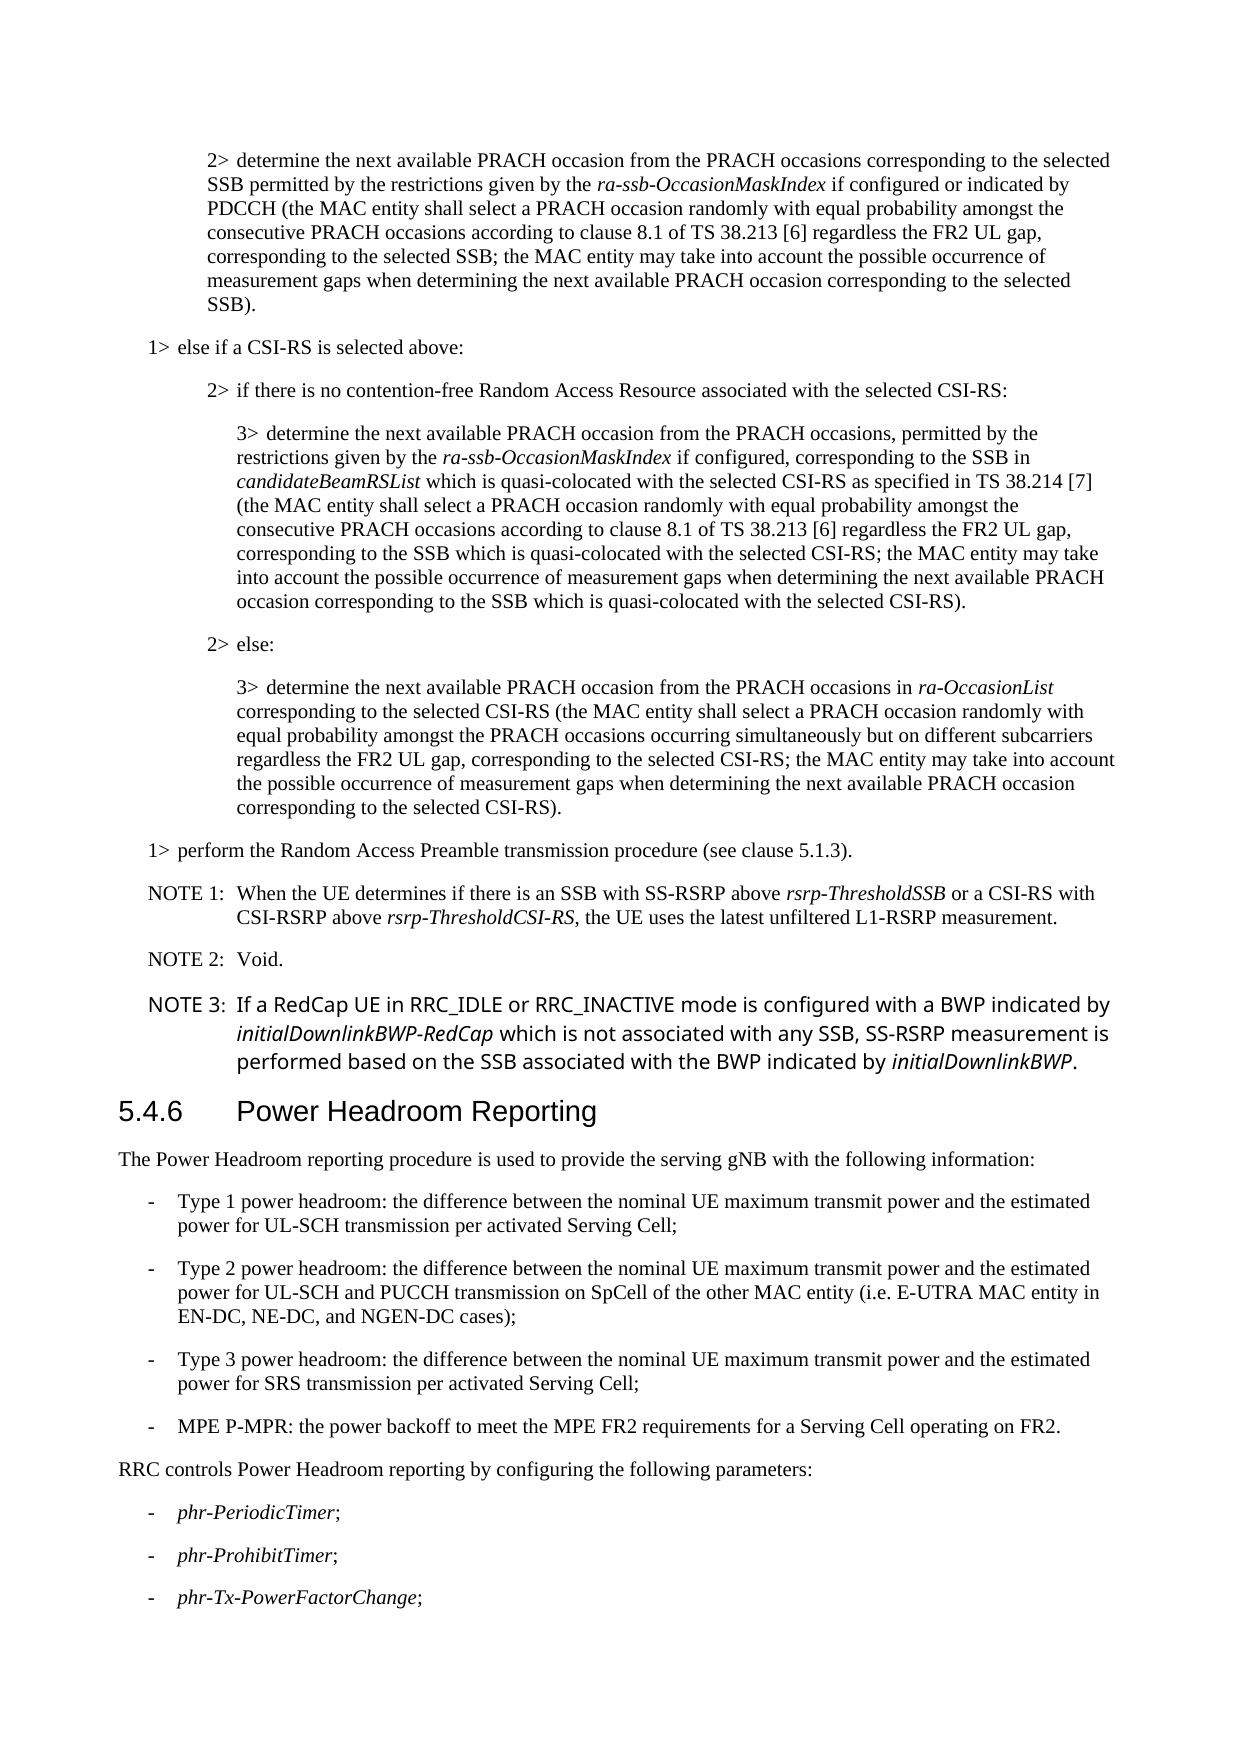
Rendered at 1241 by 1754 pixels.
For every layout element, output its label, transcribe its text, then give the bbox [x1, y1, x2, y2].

text - phr-PeriodicTimer; [148, 1500, 1122, 1524]
text 2> else: [207, 632, 1122, 656]
text NOTE 2: Void. [148, 947, 1122, 971]
text 3> determine the next available PRACH occasion from the PRACH occasions, permitted by the restrictions given by the ra-ssb-OccasionMaskIndex if configured, corresponding to the SSB in candidateBeamRSList which is quasi-colocated with the selected CSI-RS as specified in TS 38.214 [7] (the MAC entity shall select a PRACH occasion randomly with equal probability amongst the consecutive PRACH occasions according to clause 8.1 of TS 38.213 [6] regardless the FR2 UL gap, corresponding to the SSB which is quasi-colocated with the selected CSI-RS; the MAC entity may take into account the possible occurrence of measurement gaps when determining the next available PRACH occasion corresponding to the SSB which is quasi-colocated with the selected CSI-RS). [236, 421, 1122, 613]
text 2> determine the next available PRACH occasion from the PRACH occasions corresponding to the selected SSB permitted by the restrictions given by the ra-ssb-OccasionMaskIndex if configured or indicated by PDCCH (the MAC entity shall select a PRACH occasion randomly with equal probability amongst the consecutive PRACH occasions according to clause 8.1 of TS 38.213 [6] regardless the FR2 UL gap, corresponding to the selected SSB; the MAC entity may take into account the possible occurrence of measurement gaps when determining the next available PRACH occasion corresponding to the selected SSB). [207, 148, 1122, 316]
text - MPE P-MPR: the power backoff to meet the MPE FR2 requirements for a Serving Cell operating on FR2. [148, 1414, 1122, 1438]
text RRC controls Power Headroom reporting by configuring the following parameters: [118, 1457, 1122, 1481]
text 2> if there is no contention-free Random Access Resource associated with the selected CSI-RS: [207, 378, 1122, 402]
subtitle 5.4.6 Power Headroom Reporting [118, 1094, 1122, 1128]
text NOTE 1: When the UE determines if there is an SSB with SS-RSRP above rsrp-ThresholdSSB or a CSI-RS with CSI-RSRP above rsrp-ThresholdCSI-RS, the UE uses the latest unfiltered L1-RSRP measurement. [148, 881, 1122, 929]
text - Type 2 power headroom: the difference between the nominal UE maximum transmit power and the estimated power for UL-SCH and PUCCH transmission on SpCell of the other MAC entity (i.e. E-UTRA MAC entity in EN-DC, NE-DC, and NGEN-DC cases); [148, 1256, 1122, 1328]
text The Power Headroom reporting procedure is used to provide the serving gNB with the following information: [118, 1147, 1122, 1171]
text 1> else if a CSI-RS is selected above: [148, 335, 1122, 359]
text - phr-Tx-PowerFactorChange; [148, 1585, 1122, 1609]
text 1> perform the Random Access Preamble transmission procedure (see clause 5.1.3). [148, 838, 1122, 862]
text NOTE 3: If a RedCap UE in RRC_IDLE or RRC_INACTIVE mode is configured with a BWP indicated by initialDownlinkBWP-RedCap which is not associated with any SSB, SS-RSRP measurement is performed based on the SSB associated with the BWP indicated by initialDownlinkBWP. [148, 990, 1122, 1076]
text - Type 3 power headroom: the difference between the nominal UE maximum transmit power and the estimated power for SRS transmission per activated Serving Cell; [148, 1347, 1122, 1395]
text - Type 1 power headroom: the difference between the nominal UE maximum transmit power and the estimated power for UL-SCH transmission per activated Serving Cell; [148, 1189, 1122, 1237]
text - phr-ProhibitTimer; [148, 1542, 1122, 1567]
text 3> determine the next available PRACH occasion from the PRACH occasions in ra-OccasionList corresponding to the selected CSI-RS (the MAC entity shall select a PRACH occasion randomly with equal probability amongst the PRACH occasions occurring simultaneously but on different subcarriers regardless the FR2 UL gap, corresponding to the selected CSI-RS; the MAC entity may take into account the possible occurrence of measurement gaps when determining the next available PRACH occasion corresponding to the selected CSI-RS). [236, 674, 1122, 819]
